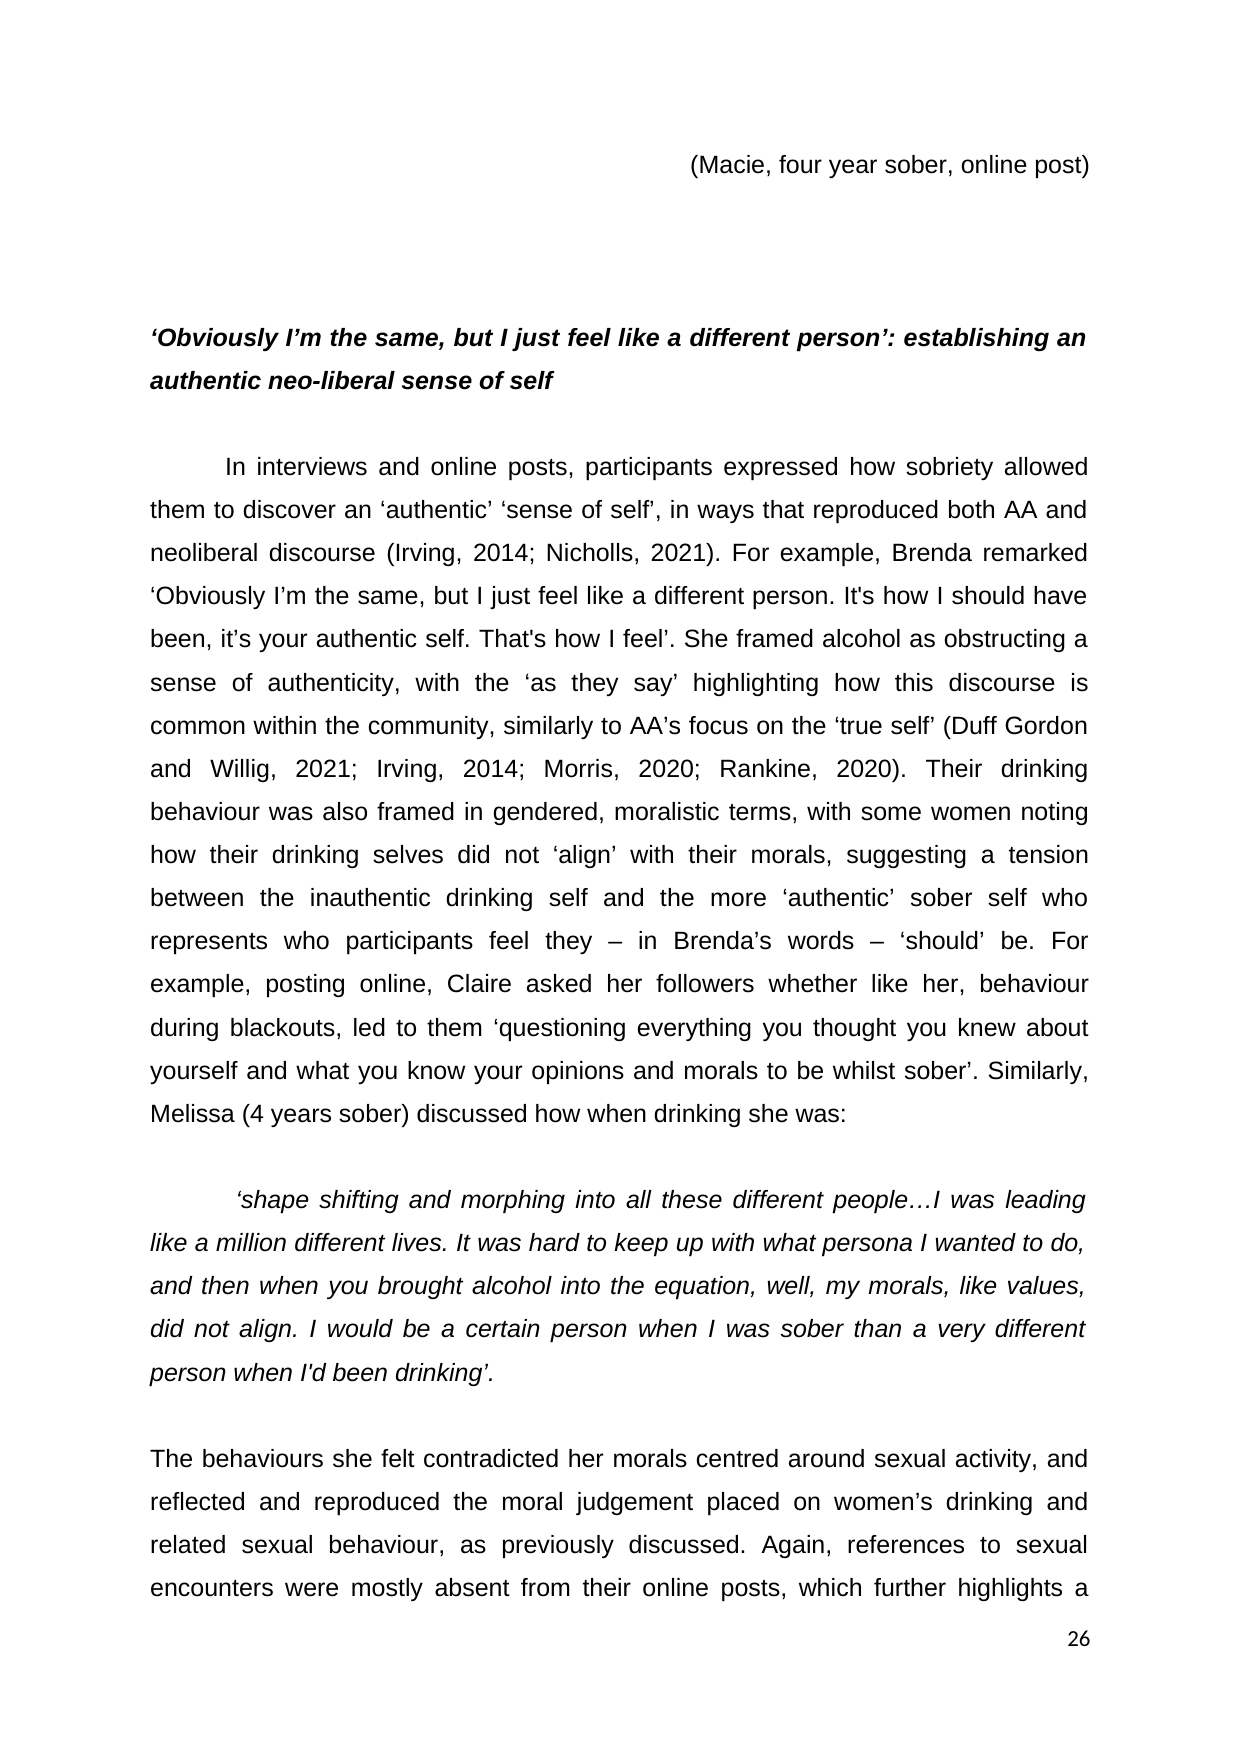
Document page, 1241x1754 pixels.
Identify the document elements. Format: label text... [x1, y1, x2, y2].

text ‘shape shifting and morphing into all these different people…I was leading like a million different lives. It was hard to keep up with what persona I wanted to do, and then when you brought alcohol into the equation, well, my morals, like values, did not align. I would be a certain person when I was sober than a very different person when I'd been drinking’. [150, 1185, 1090, 1386]
text ‘Obviously I’m the same, but I just feel like a different person’: establishing an authentic neo-liberal sense of self [150, 322, 1090, 394]
text In interviews and online posts, participants expressed how sobriety allowed them to discover an ‘authentic’ ‘sense of self’, in ways that reproduced both AA and neoliberal discourse (Irving, 2014; Nicholls, 2021). For example, Brenda remarked ‘Obviously I’m the same, but I just feel like a different person. It's how I should have been, it’s your authentic self. That's how I feel’. She framed alcohol as obstructing a sense of authenticity, with the ‘as they say’ highlighting how this discourse is common within the community, similarly to AA’s focus on the ‘true self’ (Duff Gordon and Willig, 2021; Irving, 2014; Morris, 2020; Rankine, 2020). Their drinking behaviour was also framed in gendered, moralistic terms, with some women noting how their drinking selves did not ‘align’ with their morals, suggesting a tension between the inauthentic drinking self and the more ‘authentic’ sober self who represents who participants feel they – in Brenda’s words – ‘should’ be. For example, posting online, Claire asked her followers whether like her, behaviour during blackouts, led to them ‘questioning everything you thought you knew about yourself and what you know your opinions and morals to be whilst sober’. Similarly, Melissa (4 years sober) discussed how when drinking she was: [150, 452, 1090, 1127]
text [150, 1444, 1090, 1602]
text (Macie, four year sober, online post) [150, 150, 1090, 179]
